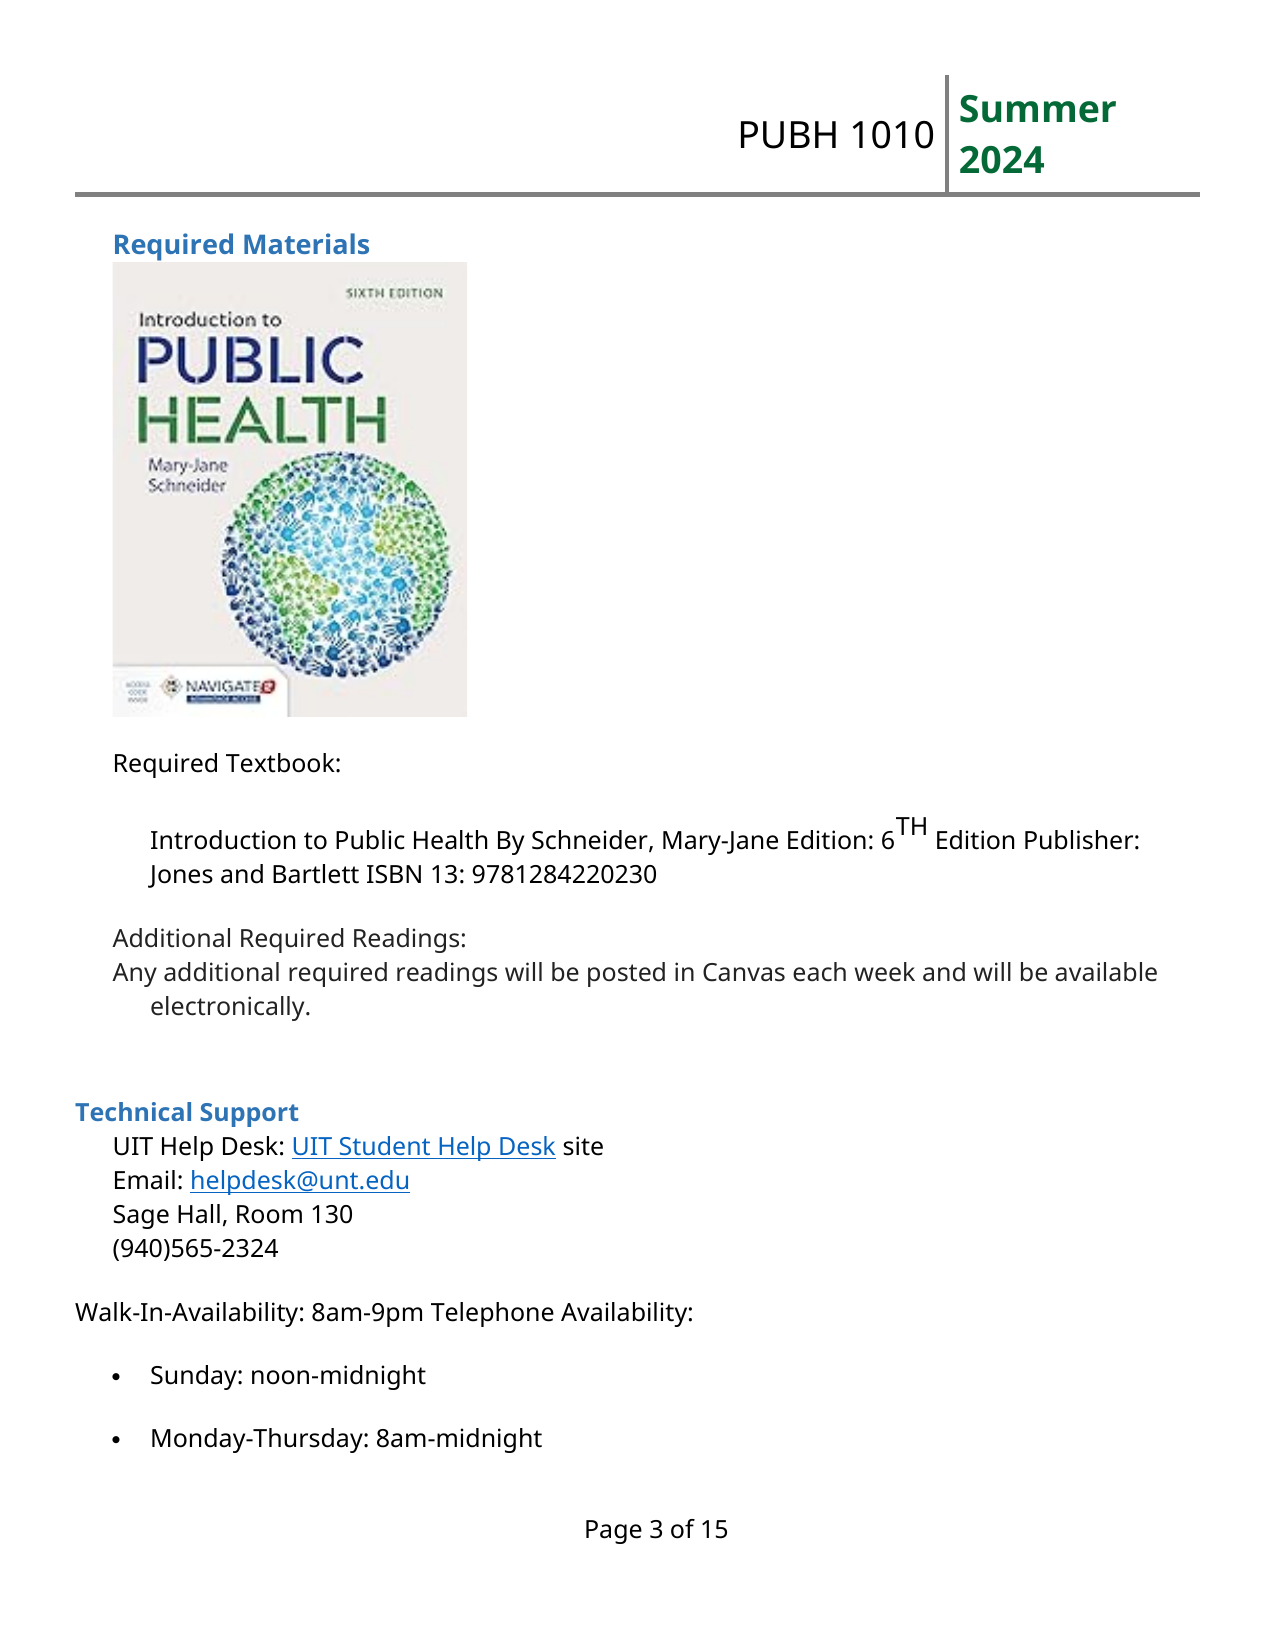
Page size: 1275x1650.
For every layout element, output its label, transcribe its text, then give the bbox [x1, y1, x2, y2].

text (940)565-2324 [112, 1231, 1200, 1265]
text Introduction to Public Health By Schneider, Mary-Jane Edition: 6TH Edition Publisher: Jones and Bartlett ISBN 13: 9781284220230 [150, 809, 1200, 891]
text Email: helpdesk@unt.edu [112, 1163, 1200, 1197]
list Monday-Thursday: 8am-midnight [112, 1421, 1200, 1455]
text Sage Hall, Room 130 [112, 1197, 1200, 1231]
text Walk-In-Availability: 8am-9pm Telephone Availability: [75, 1294, 1200, 1328]
text Additional Required Readings: [112, 920, 1200, 954]
text UIT Help Desk: UIT Student Help Desk site [112, 1129, 1200, 1163]
text Any additional required readings will be posted in Canvas each week and will be available electronically. [112, 954, 1200, 1022]
list Sunday: noon-midnight [112, 1357, 1200, 1391]
subtitle Required Materials [112, 226, 1200, 262]
text Required Textbook: [75, 745, 1200, 779]
subtitle Technical Support [75, 1095, 1200, 1129]
picture [112, 262, 468, 717]
